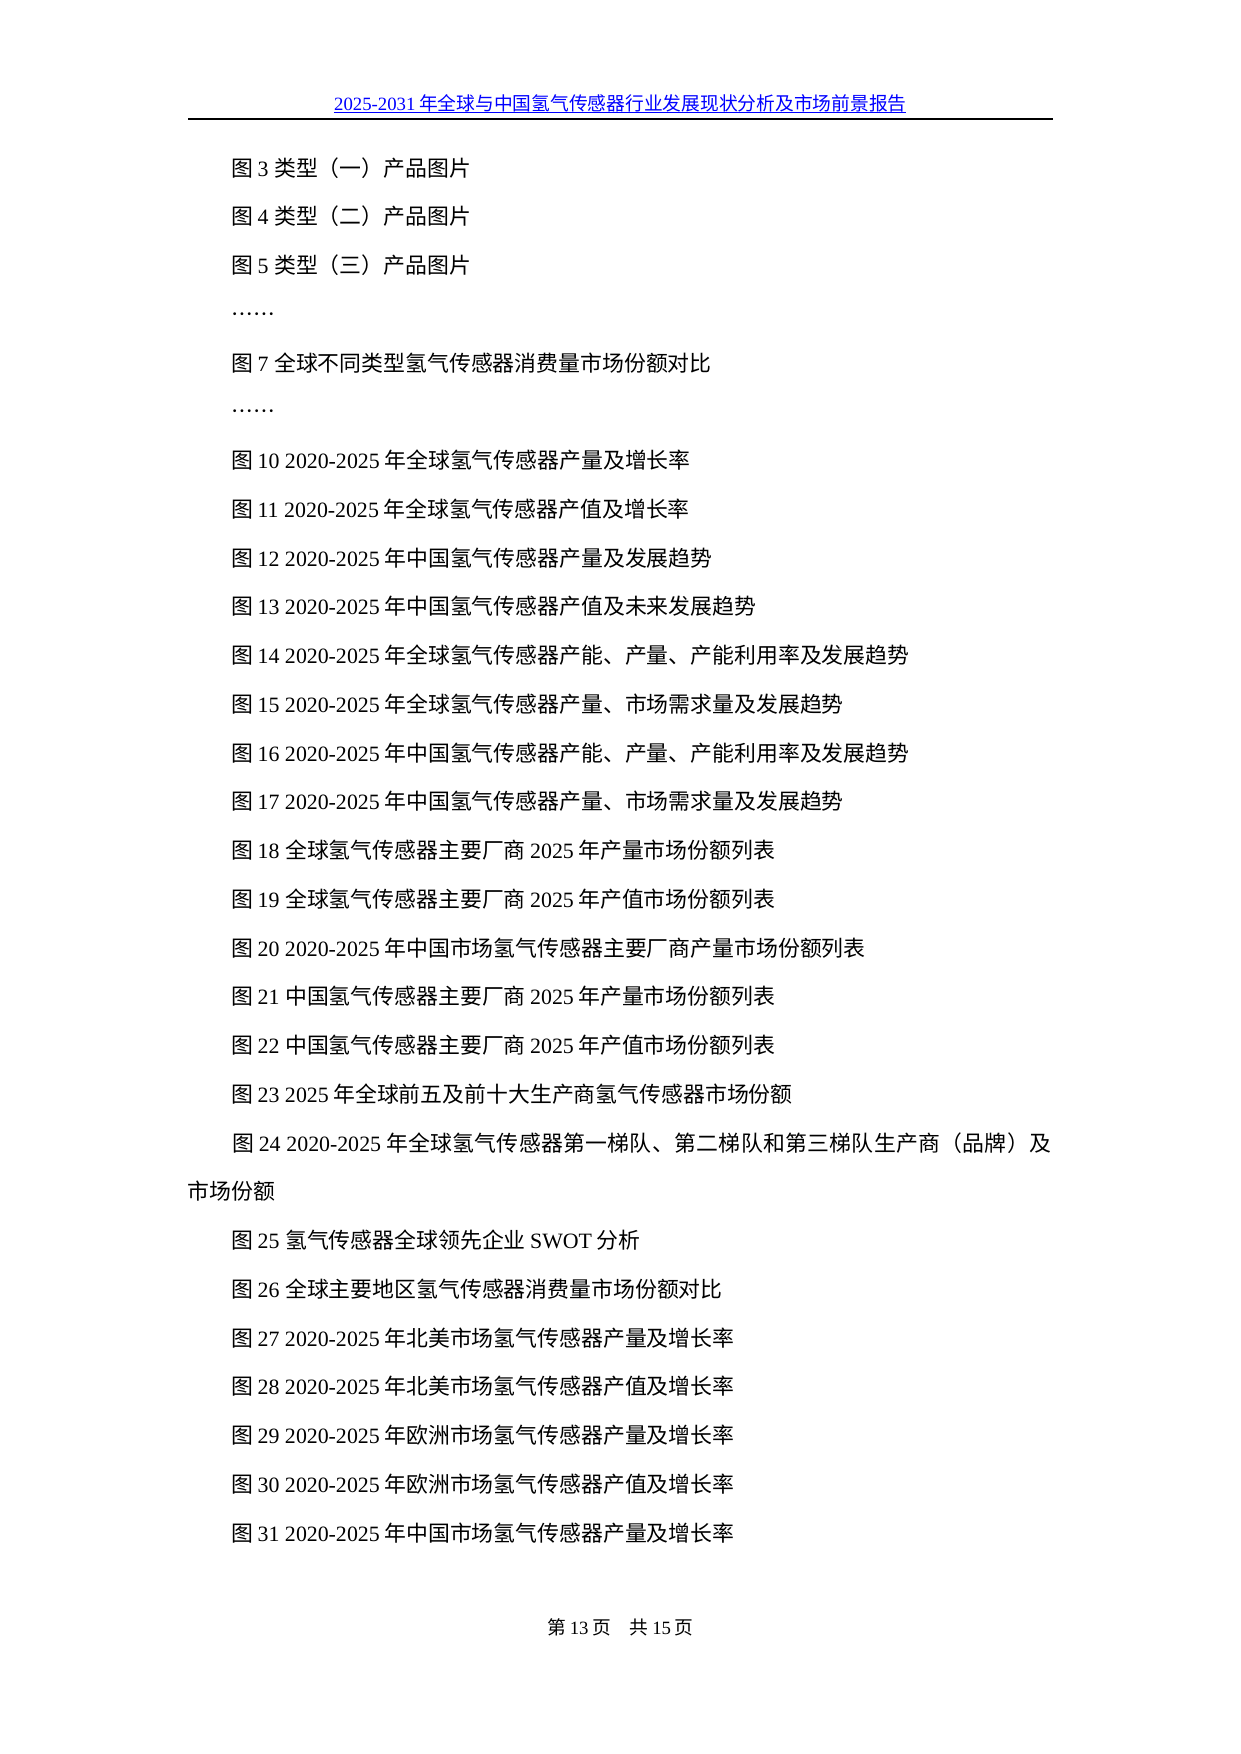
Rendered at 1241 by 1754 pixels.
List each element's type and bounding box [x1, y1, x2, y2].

text [187, 150, 1053, 1548]
